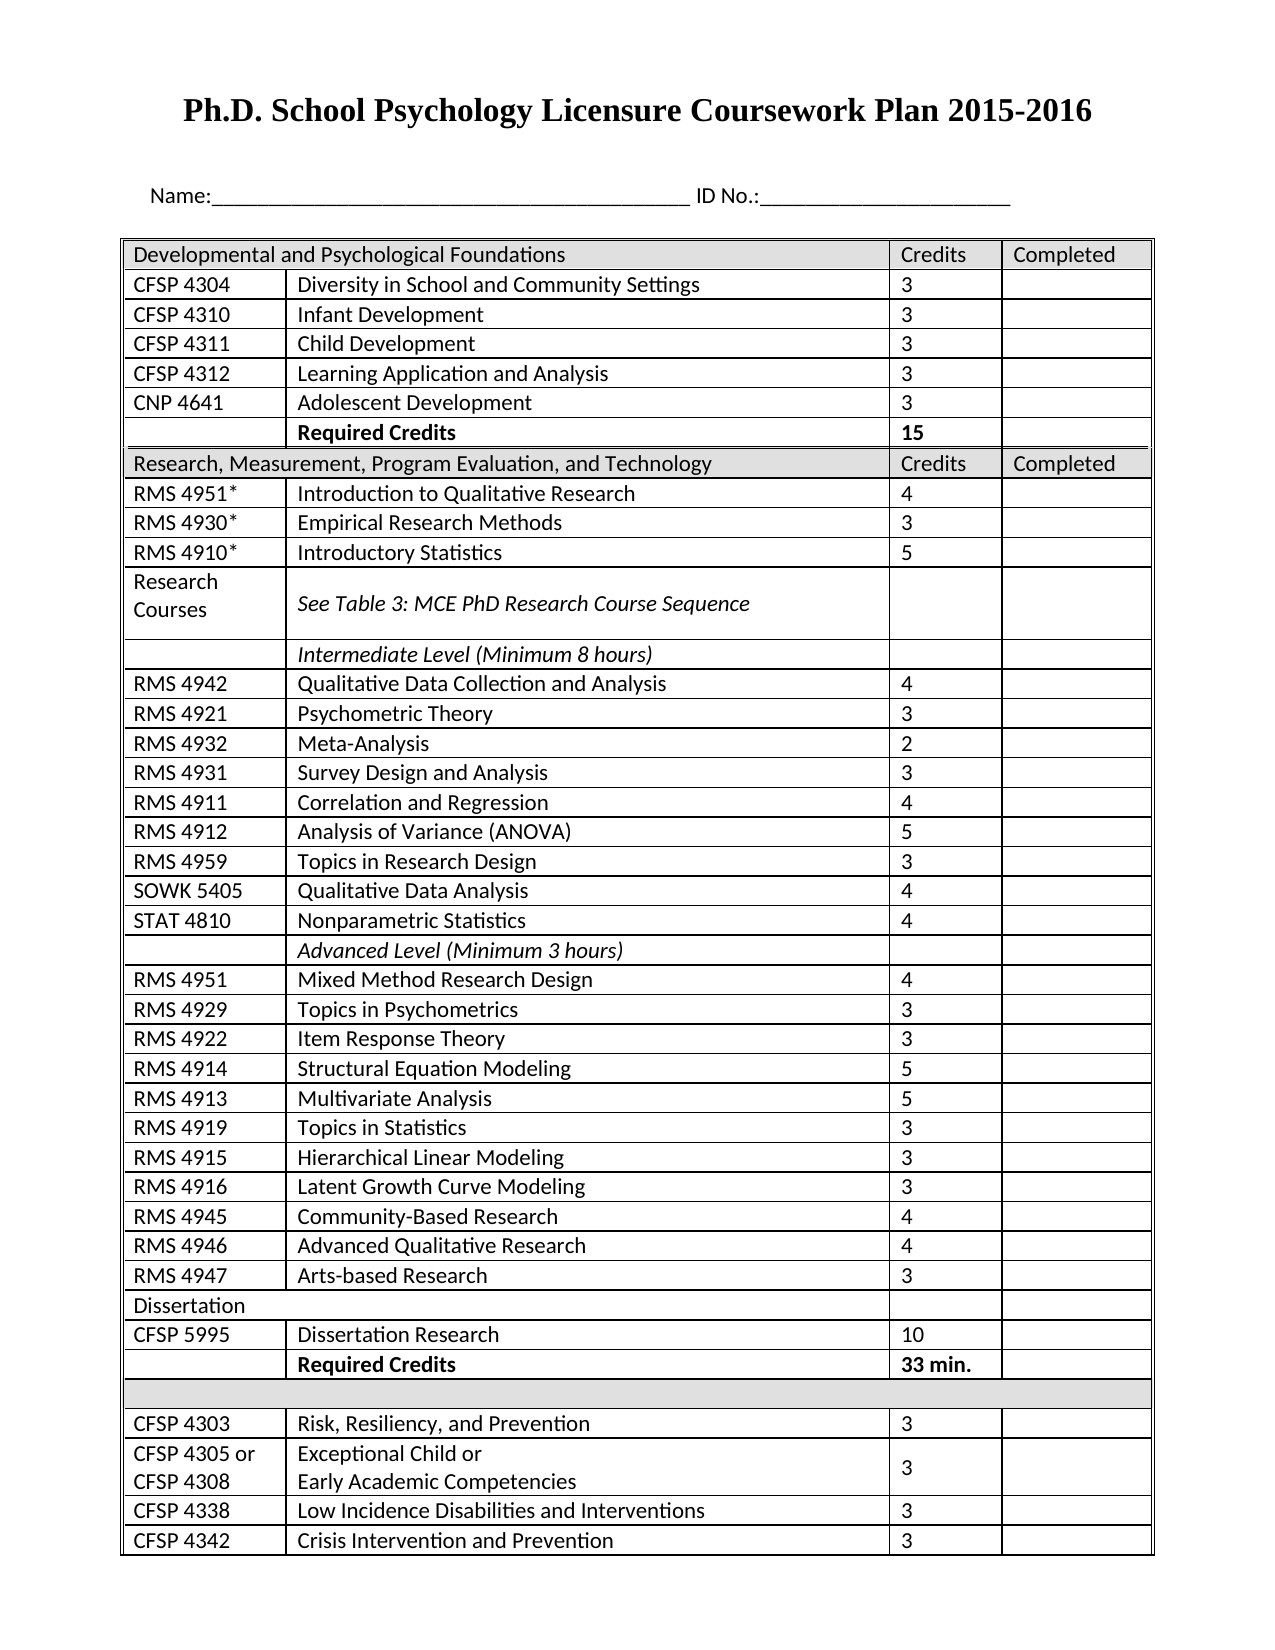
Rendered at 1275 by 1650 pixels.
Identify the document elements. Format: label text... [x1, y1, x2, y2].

table_cell 5 [890, 1084, 1001, 1112]
table_cell Arts-based Research [287, 1261, 889, 1289]
table_cell [890, 640, 1001, 668]
table_cell RMS 4916 [124, 1172, 285, 1201]
table_cell Psychometric Theory [287, 699, 889, 727]
table_cell RMS 4947 [124, 1261, 285, 1289]
table_cell See Table 3: MCE PhD Research Course Sequence [287, 568, 889, 638]
table_cell RMS 4959 [124, 847, 285, 875]
table_cell Risk, Resiliency, and Prevention [287, 1409, 889, 1437]
table_cell Exceptional Child or Early Academic Competencies [287, 1439, 889, 1495]
table_cell 2 [890, 729, 1001, 757]
table_cell [1003, 966, 1151, 993]
table_cell 4 [890, 966, 1001, 993]
table_cell [1003, 1084, 1151, 1112]
table_cell SOWK 5405 [124, 876, 285, 905]
table_cell [1003, 906, 1151, 934]
table_cell Advanced Qualitative Research [287, 1232, 889, 1260]
table_cell [1003, 758, 1151, 786]
table_cell Item Response Theory [287, 1025, 889, 1053]
table_cell [1003, 699, 1151, 727]
table_cell Qualitative Data Collection and Analysis [287, 670, 889, 698]
table_cell RMS 4913 [124, 1083, 285, 1112]
table_cell Community-Based Research [287, 1202, 889, 1230]
table_cell Adolescent Development [287, 388, 889, 416]
table_cell Topics in Research Design [287, 847, 889, 875]
table_cell RMS 4915 [124, 1143, 285, 1171]
table_cell [1003, 359, 1151, 387]
table_cell [124, 1350, 285, 1378]
table_cell Crisis Intervention and Prevention [287, 1526, 889, 1554]
table_cell Survey Design and Analysis [287, 758, 889, 786]
table_cell [1003, 1350, 1151, 1378]
table_cell [1003, 1054, 1151, 1082]
table_cell Correlation and Regression [287, 788, 889, 816]
table_cell Infant Development [287, 300, 889, 328]
table_cell CFSP 4304 [124, 270, 285, 298]
table_cell Topics in Psychometrics [287, 995, 889, 1023]
table_cell [1003, 788, 1151, 816]
table_cell CFSP 4305 or CFSP 4308 [124, 1438, 285, 1495]
table_cell 3 [890, 1113, 1001, 1141]
subtitle Ph.D. School Psychology Licensure Coursework Plan 2015-2016 [150, 90, 1125, 128]
table_cell [1003, 270, 1151, 298]
table_cell RMS 4931 [124, 758, 285, 786]
table_cell 3 [890, 995, 1001, 1023]
table_cell 4 [890, 906, 1001, 934]
table_cell [890, 568, 1001, 638]
table_cell [1003, 995, 1151, 1023]
table_cell [1003, 479, 1151, 507]
table_cell 4 [890, 479, 1001, 507]
table_cell RMS 4932 [124, 728, 285, 757]
table_cell 3 [890, 1143, 1001, 1171]
table_cell [124, 1379, 1151, 1408]
table_cell RMS 4912 [124, 817, 285, 846]
table_cell Required Credits [287, 1350, 889, 1378]
table_cell 4 [890, 1202, 1001, 1230]
table_cell 4 [890, 788, 1001, 816]
table_cell [1003, 1025, 1151, 1053]
table_cell 3 [890, 508, 1001, 536]
table_cell Mixed Method Research Design [287, 966, 889, 993]
table_cell 3 [890, 1261, 1001, 1289]
table_cell RMS 4922 [124, 1024, 285, 1053]
text Name:__________________________________________ ID No.:______________________ [150, 181, 1125, 209]
table_cell [1003, 1291, 1151, 1319]
table_cell [1003, 877, 1151, 905]
table_cell 3 [890, 329, 1001, 357]
table_cell Completed [1003, 446, 1153, 477]
table_cell [1003, 538, 1151, 566]
table_cell [1003, 568, 1151, 638]
table_cell CFSP 4342 [124, 1525, 285, 1554]
table_cell 3 [890, 388, 1001, 416]
table_cell Introductory Statistics [287, 538, 889, 566]
table_cell [1003, 1232, 1151, 1260]
table_cell [1003, 1409, 1151, 1437]
table_cell 3 [890, 300, 1001, 328]
table_cell RMS 4910* [124, 538, 285, 566]
table_cell CNP 4641 [124, 388, 285, 416]
table_cell RMS 4911 [124, 788, 285, 816]
table_cell Dissertation Research [287, 1321, 889, 1348]
table_cell CFSP 4310 [124, 299, 285, 328]
table_header Completed [1003, 241, 1151, 268]
table_cell RMS 4919 [124, 1113, 285, 1141]
table_cell 3 [890, 699, 1001, 727]
table_cell 3 [890, 270, 1001, 298]
table_cell 3 [890, 1409, 1001, 1437]
table_cell 3 [890, 1025, 1001, 1053]
table_cell Analysis of Variance (ANOVA) [287, 818, 889, 846]
table_cell Research, Measurement, Program Evaluation, and Technology [122, 446, 889, 477]
table_cell [1003, 1526, 1151, 1554]
table_cell [1003, 418, 1151, 446]
table_cell Nonparametric Statistics [287, 906, 889, 934]
table_cell [1003, 847, 1151, 875]
table_cell Empirical Research Methods [287, 508, 889, 536]
table_cell 4 [890, 877, 1001, 905]
table_cell [1003, 508, 1151, 536]
table_cell CFSP 4312 [124, 358, 285, 387]
table_cell RMS 4946 [124, 1231, 285, 1260]
table_cell RMS 4951* [124, 478, 285, 507]
table_cell 3 [890, 1439, 1001, 1495]
table_cell [1003, 1143, 1151, 1171]
table_cell Multivariate Analysis [287, 1084, 889, 1112]
table_cell Advanced Level (Minimum 3 hours) [287, 936, 889, 964]
table_cell 3 [890, 758, 1001, 786]
table_cell 4 [890, 670, 1001, 698]
table_cell [1003, 1113, 1151, 1141]
table_cell Structural Equation Modeling [287, 1054, 889, 1082]
table_cell 15 [890, 418, 1001, 446]
table_cell [1003, 1496, 1151, 1524]
table_cell 4 [890, 1232, 1001, 1260]
table_cell [1003, 818, 1151, 846]
table_cell [1003, 936, 1151, 964]
table_cell RMS 4945 [124, 1202, 285, 1230]
table_cell Hierarchical Linear Modeling [287, 1143, 889, 1171]
table_cell RMS 4929 [124, 995, 285, 1023]
table_cell Intermediate Level (Minimum 8 hours) [287, 640, 889, 668]
table_cell [1003, 300, 1151, 328]
table_cell Dissertation [124, 1290, 889, 1319]
table_cell CFSP 4311 [124, 329, 285, 357]
table_cell Qualitative Data Analysis [287, 877, 889, 905]
table_cell [124, 418, 285, 446]
table_cell 3 [890, 847, 1001, 875]
table_cell Latent Growth Curve Modeling [287, 1173, 889, 1201]
table_cell 10 [890, 1321, 1001, 1348]
table_cell Learning Application and Analysis [287, 359, 889, 387]
table_cell [1003, 640, 1151, 668]
table_cell Topics in Statistics [287, 1113, 889, 1141]
table_cell Meta-Analysis [287, 729, 889, 757]
table_cell [890, 1291, 1001, 1319]
table_cell Introduction to Qualitative Research [287, 479, 889, 507]
table_cell RMS 4930* [124, 508, 285, 536]
table_cell 33 min. [890, 1350, 1001, 1378]
table_cell [124, 935, 285, 964]
table_cell CFSP 4303 [124, 1409, 285, 1437]
table_cell 5 [890, 1054, 1001, 1082]
table_cell [1003, 388, 1151, 416]
table_header Developmental and Psychological Foundations [124, 241, 889, 268]
table_cell STAT 4810 [124, 906, 285, 934]
table_cell Required Credits [287, 418, 889, 446]
table_cell [1003, 1173, 1151, 1201]
table_cell Credits [890, 449, 1001, 477]
table_cell 3 [890, 359, 1001, 387]
table_cell [1003, 1202, 1151, 1230]
table_cell [1003, 1439, 1151, 1495]
table_cell Child Development [287, 329, 889, 357]
table_cell RMS 4951 [124, 965, 285, 993]
table_cell [1003, 670, 1151, 698]
table_cell CFSP 4338 [124, 1496, 285, 1524]
table_cell 3 [890, 1496, 1001, 1524]
table_cell [1003, 329, 1151, 357]
table_cell [1003, 1321, 1151, 1348]
table_cell 5 [890, 818, 1001, 846]
table_cell [1003, 729, 1151, 757]
table_cell RMS 4942 [124, 669, 285, 698]
table_cell Research Courses [124, 567, 285, 638]
table_cell 5 [890, 538, 1001, 566]
table_cell [890, 936, 1001, 964]
table_cell 3 [890, 1173, 1001, 1201]
table_cell CFSP 5995 [124, 1320, 285, 1348]
table_cell 3 [890, 1526, 1001, 1554]
table_cell Diversity in School and Community Settings [287, 270, 889, 298]
table_cell RMS 4914 [124, 1054, 285, 1082]
table_cell [1003, 1261, 1151, 1289]
table_cell RMS 4921 [124, 699, 285, 727]
table_cell Low Incidence Disabilities and Interventions [287, 1496, 889, 1524]
table_header Credits [890, 241, 1001, 268]
table_cell [124, 640, 285, 668]
